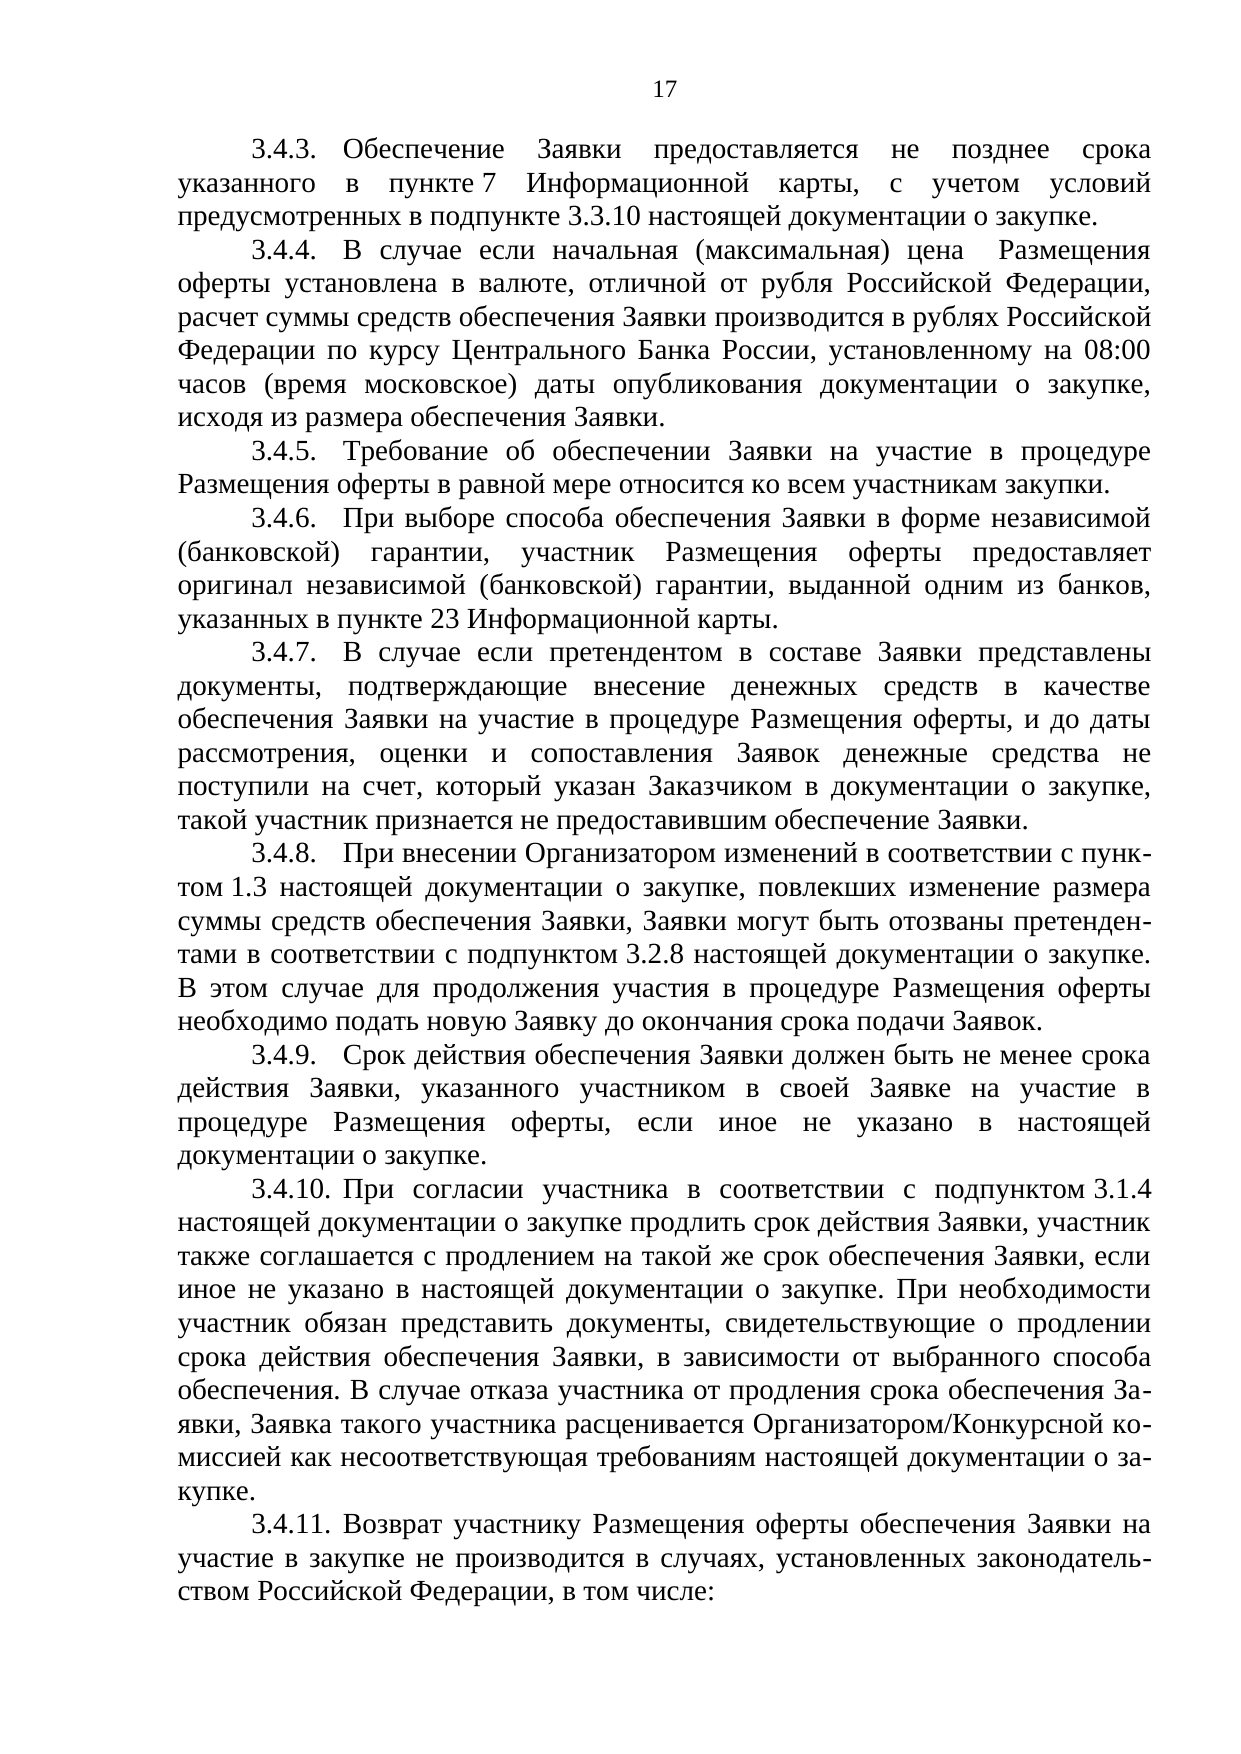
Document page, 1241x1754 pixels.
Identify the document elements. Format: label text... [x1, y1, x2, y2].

list Обеспечение Заявки предоставляется не позднее срока указанного в пункте 7 Информационной карты, с учетом условий предусмотренных в подпункте 3.3.10 настоящей документации о закупке. [177, 131, 1152, 232]
list При выборе способа обеспечения Заявки в форме независимой (банковской) гарантии, участник Размещения оферты предоставляет оригинал независимой (банковской) гарантии, выданной одним из банков, указанных в пункте 23 Информационной карты. [177, 500, 1152, 634]
list В случае если претендентом в составе Заявки представлены документы, подтверждающие внесение денежных средств в качестве обеспечения Заявки на участие в процедуре Размещения оферты, и до даты рассмотрения, оценки и сопоставления Заявок денежные средства не поступили на счет, который указан Заказчиком в документации о закупке, такой участник признается не предоставившим обеспечение Заявки. [177, 634, 1152, 836]
list Срок действия обеспечения Заявки должен быть не менее срока действия Заявки, указанного участником в своей Заявке на участие в процедуре Размещения оферты, если иное не указано в настоящей документации о закупке. [177, 1037, 1152, 1171]
list Возврат участнику Размещения оферты обеспечения Заявки на участие в закупке не производится в случаях, установленных законодательством Российской Федерации, в том числе: [177, 1506, 1152, 1607]
list При согласии участника в соответствии с подпунктом 3.1.4 настоящей документации о закупке продлить срок действия Заявки, участник также соглашается с продлением на такой же срок обеспечения Заявки, если иное не указано в настоящей документации о закупке. При необходимости участник обязан представить документы, свидетельствующие о продлении срока действия обеспечения Заявки, в зависимости от выбранного способа обеспечения. В случае отказа участника от продления срока обеспечения Заявки, Заявка такого участника расценивается Организатором/Конкурсной комиссией как несоответствующая требованиям настоящей документации о закупке. [177, 1171, 1152, 1506]
list Требование об обеспечении Заявки на участие в процедуре Размещения оферты в равной мере относится ко всем участникам закупки. [177, 433, 1152, 500]
list В случае если начальная (максимальная) цена Размещения оферты установлена в валюте, отличной от рубля Российской Федерации, расчет суммы средств обеспечения Заявки производится в рублях Российской Федерации по курсу Центрального Банка России, установленному на 08:00 часов (время московское) даты опубликования документации о закупке, исходя из размера обеспечения Заявки. [177, 232, 1152, 433]
list При внесении Организатором изменений в соответствии с пунктом 1.3 настоящей документации о закупке, повлекших изменение размера суммы средств обеспечения Заявки, Заявки могут быть отозваны претендентами в соответствии с подпунктом 3.2.8 настоящей документации о закупке. В этом случае для продолжения участия в процедуре Размещения оферты необходимо подать новую Заявку до окончания срока подачи Заявок. [177, 836, 1152, 1037]
